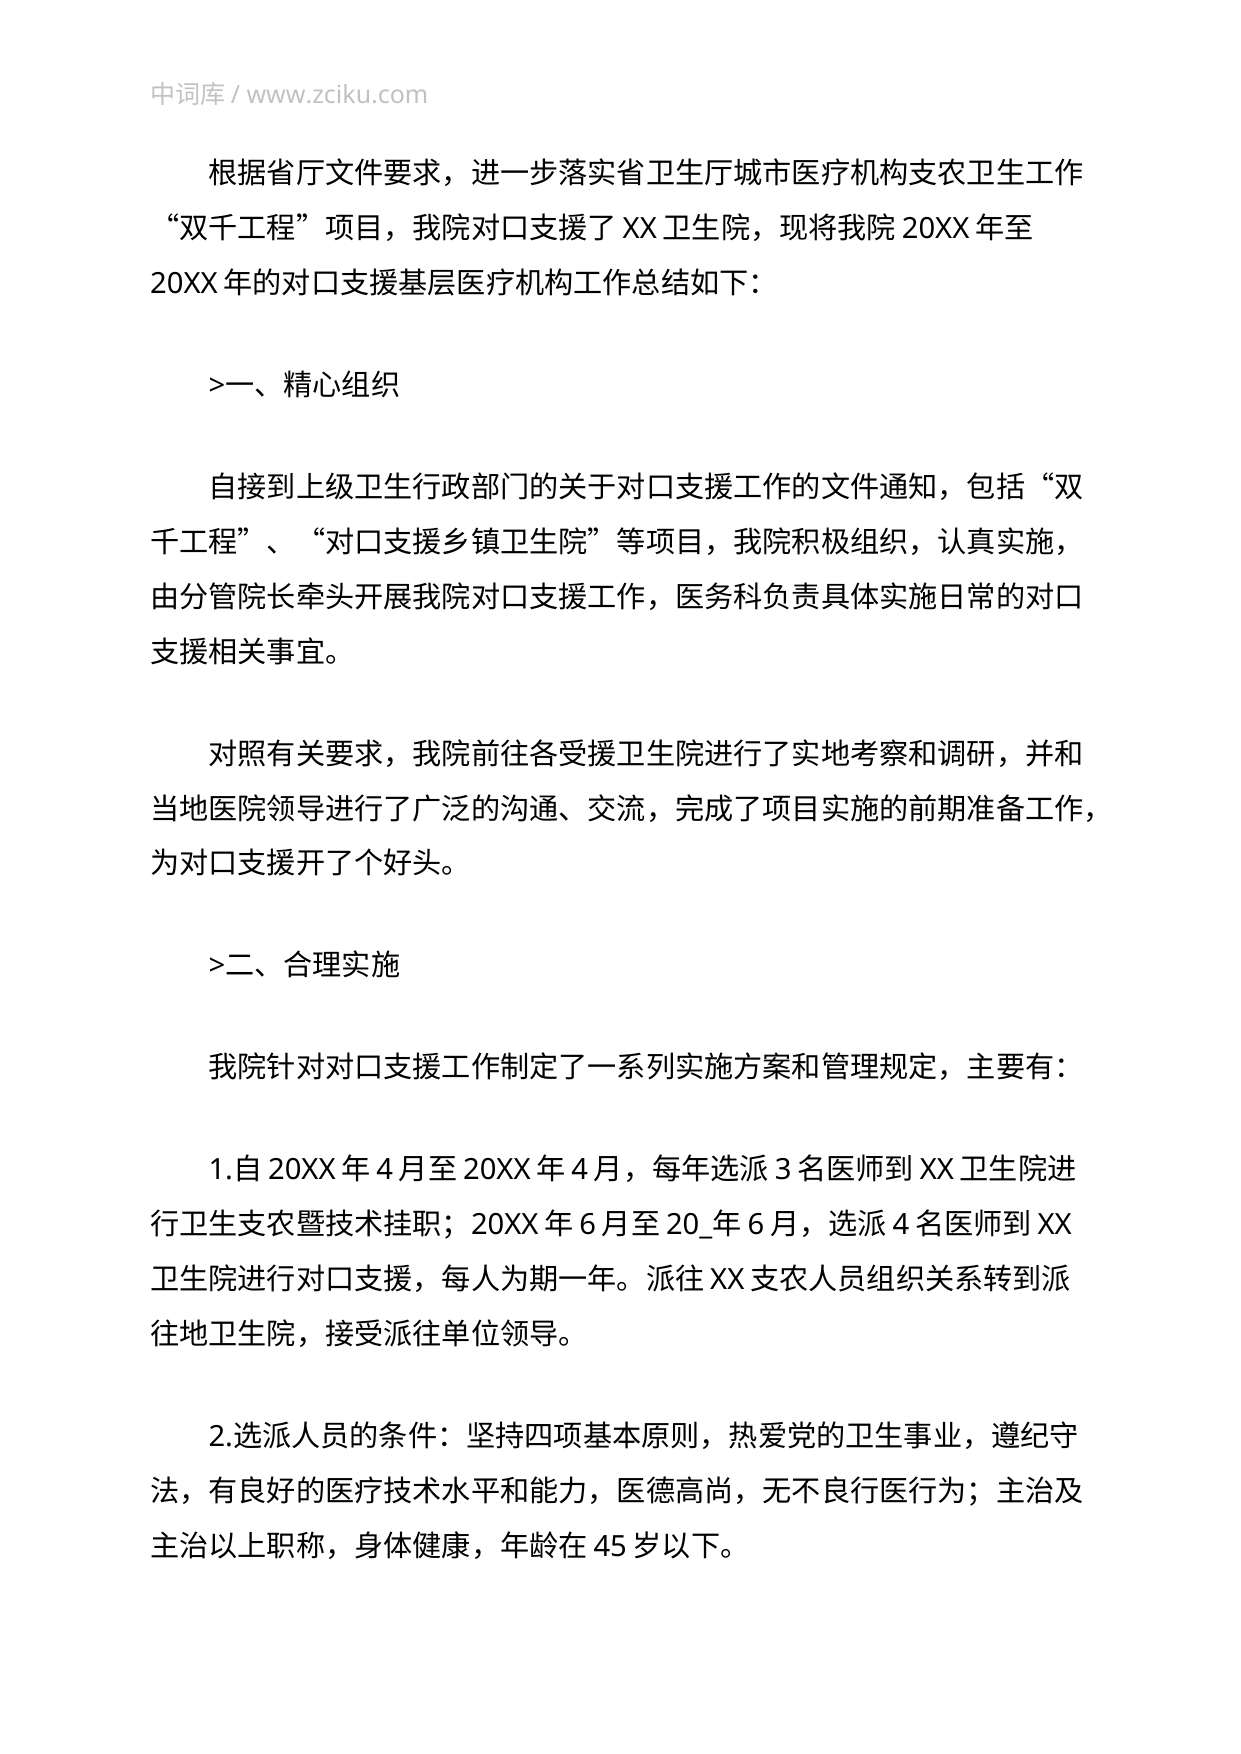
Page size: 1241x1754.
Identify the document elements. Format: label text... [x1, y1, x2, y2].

text >一、精心组织 [150, 362, 1090, 404]
text 1.自20XX年4月至20XX年4月，每年选派3名医师到XX卫生院进行卫生支农暨技术挂职；20XX年6月至20_年6月，选派4名医师到XX卫生院进行对口支援，每人为期一年。派往XX支农人员组织关系转到派往地卫生院，接受派往单位领导。 [150, 1146, 1090, 1353]
text >二、合理实施 [150, 942, 1090, 984]
text 对照有关要求，我院前往各受援卫生院进行了实地考察和调研，并和当地医院领导进行了广泛的沟通、交流，完成了项目实施的前期准备工作，为对口支援开了个好头。 [150, 730, 1090, 882]
text 2.选派人员的条件：坚持四项基本原则，热爱党的卫生事业，遵纪守法，有良好的医疗技术水平和能力，医德高尚，无不良行医行为；主治及主治以上职称，身体健康，年龄在45岁以下。 [150, 1412, 1090, 1565]
text 自接到上级卫生行政部门的关于对口支援工作的文件通知，包括“双千工程”、“对口支援乡镇卫生院”等项目，我院积极组织，认真实施，由分管院长牵头开展我院对口支援工作，医务科负责具体实施日常的对口支援相关事宜。 [150, 464, 1090, 671]
text 我院针对对口支援工作制定了一系列实施方案和管理规定，主要有： [150, 1044, 1090, 1086]
text 根据省厅文件要求，进一步落实省卫生厅城市医疗机构支农卫生工作“双千工程”项目，我院对口支援了XX卫生院，现将我院20XX年至20XX年的对口支援基层医疗机构工作总结如下： [150, 150, 1090, 302]
